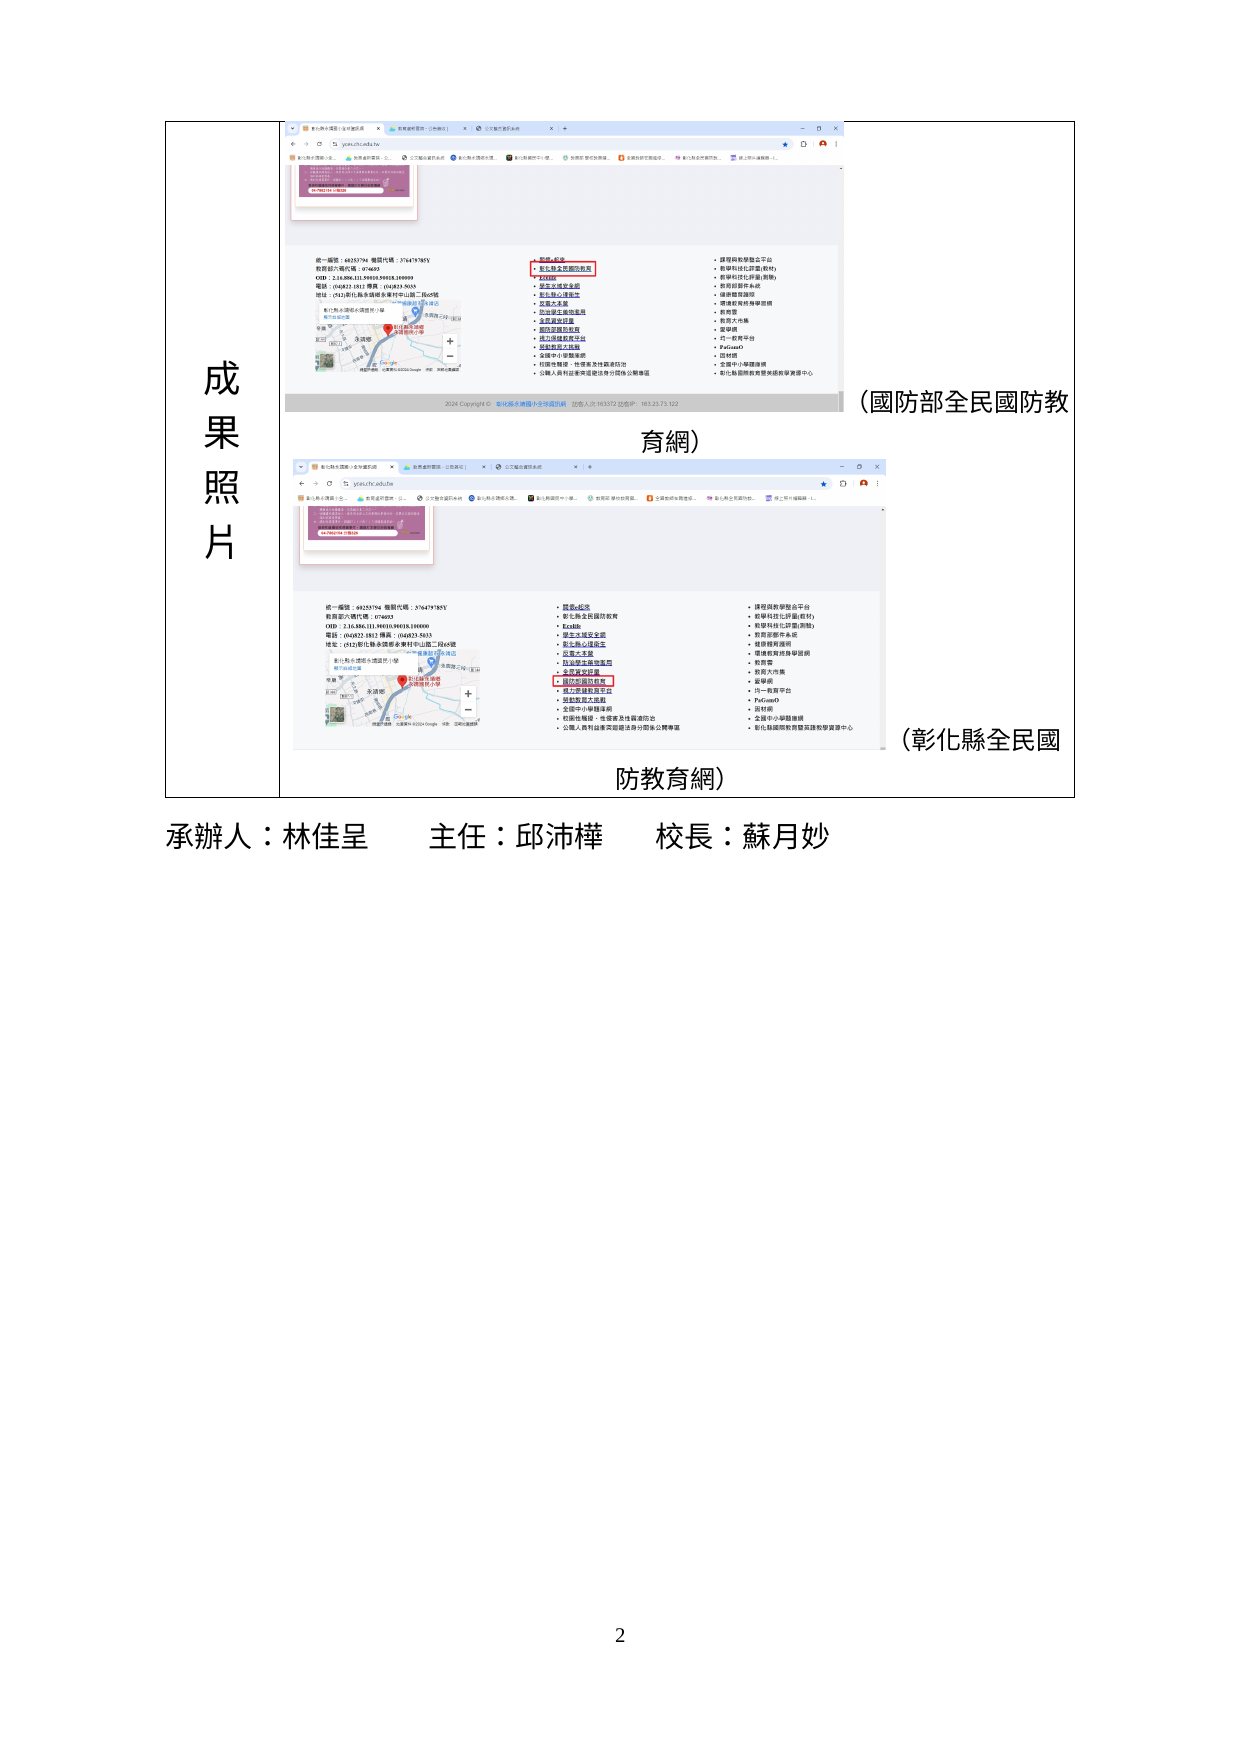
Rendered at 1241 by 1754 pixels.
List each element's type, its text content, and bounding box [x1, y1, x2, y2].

table_cell （國防部全民國防教育網） （彰化縣全民國防教育網） [280, 122, 1074, 797]
text 承辦人：林佳呈 主任：邱沛樺 校長：蘇月妙 [165, 798, 1075, 873]
picture [285, 121, 844, 412]
picture [293, 459, 886, 750]
table_cell 成 果 照 片 [166, 122, 279, 797]
